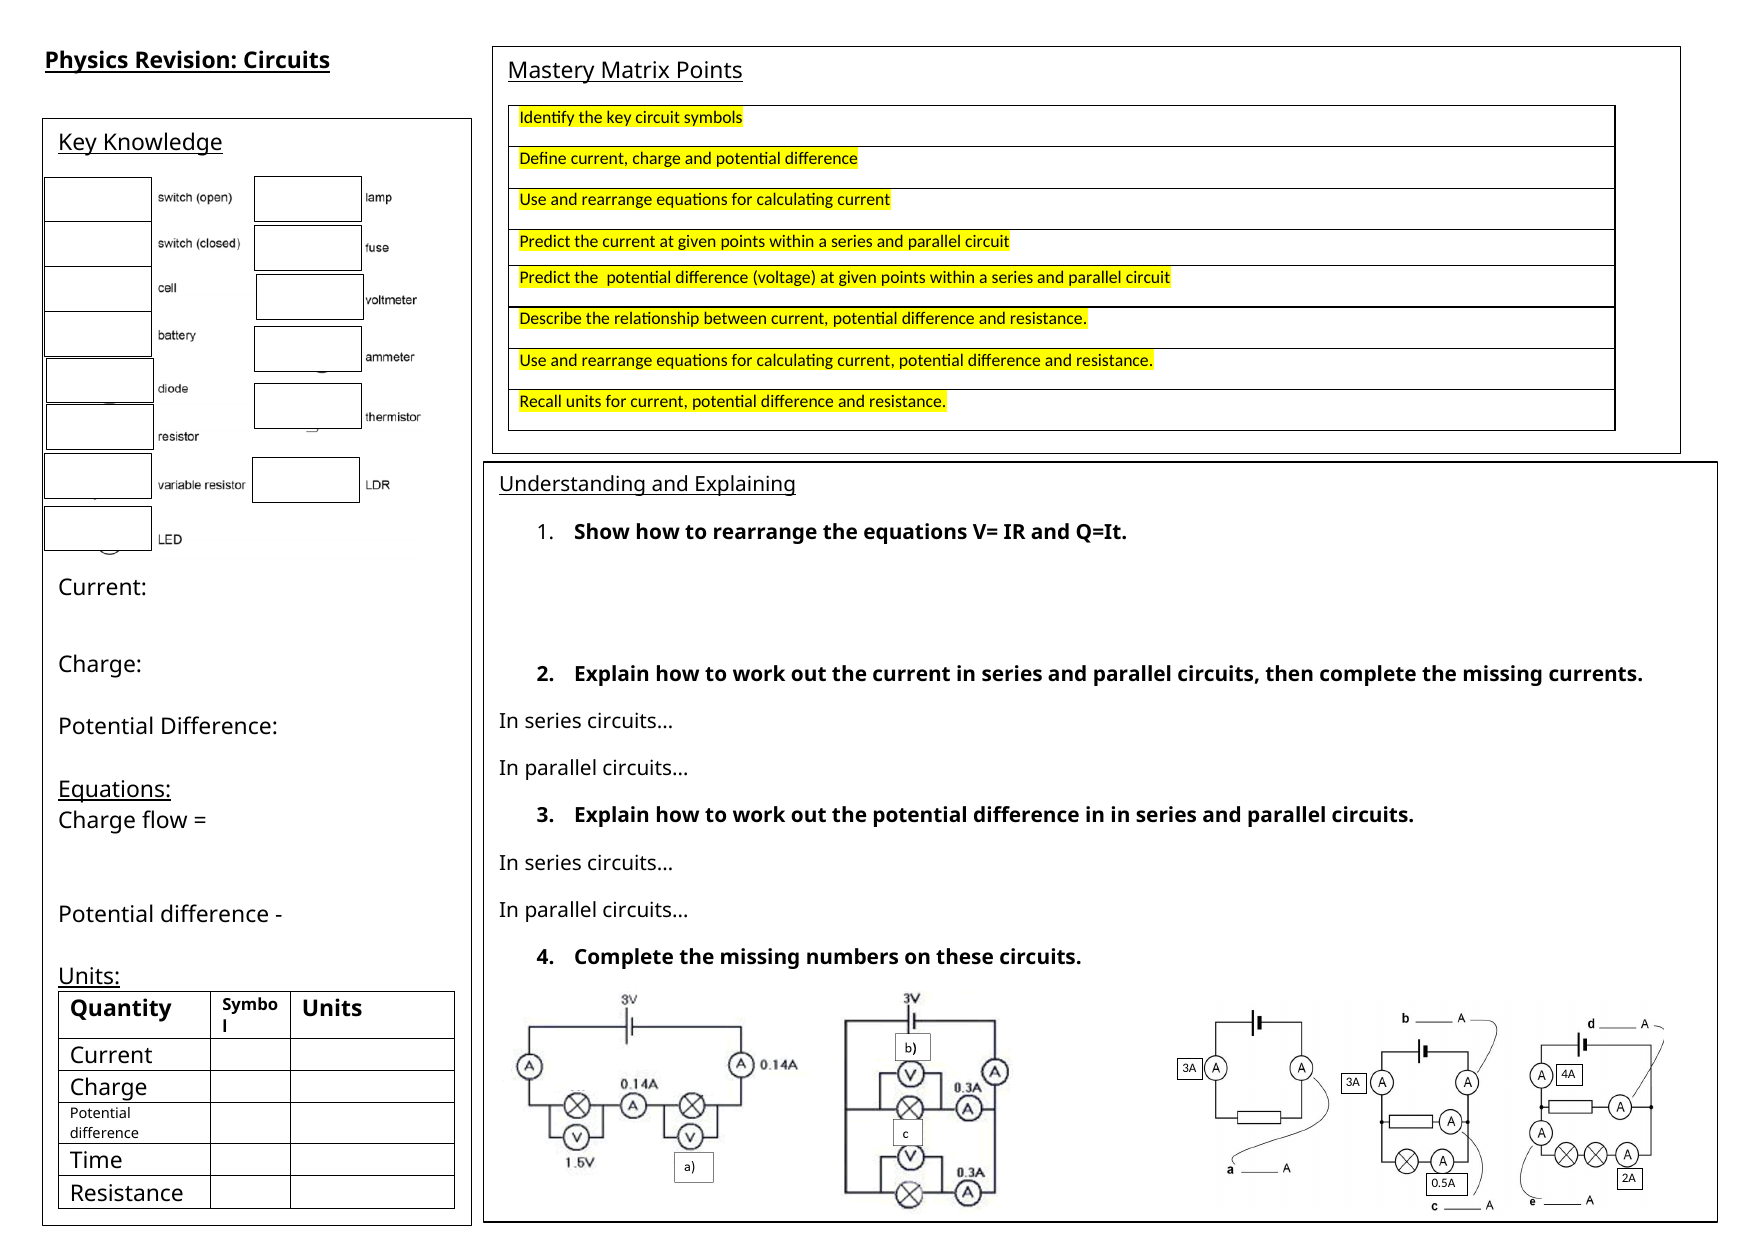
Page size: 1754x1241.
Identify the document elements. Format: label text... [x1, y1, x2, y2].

picture [498, 989, 1013, 1215]
list Physics Revision: Circuits [44, 44, 1683, 76]
picture [57, 176, 462, 569]
